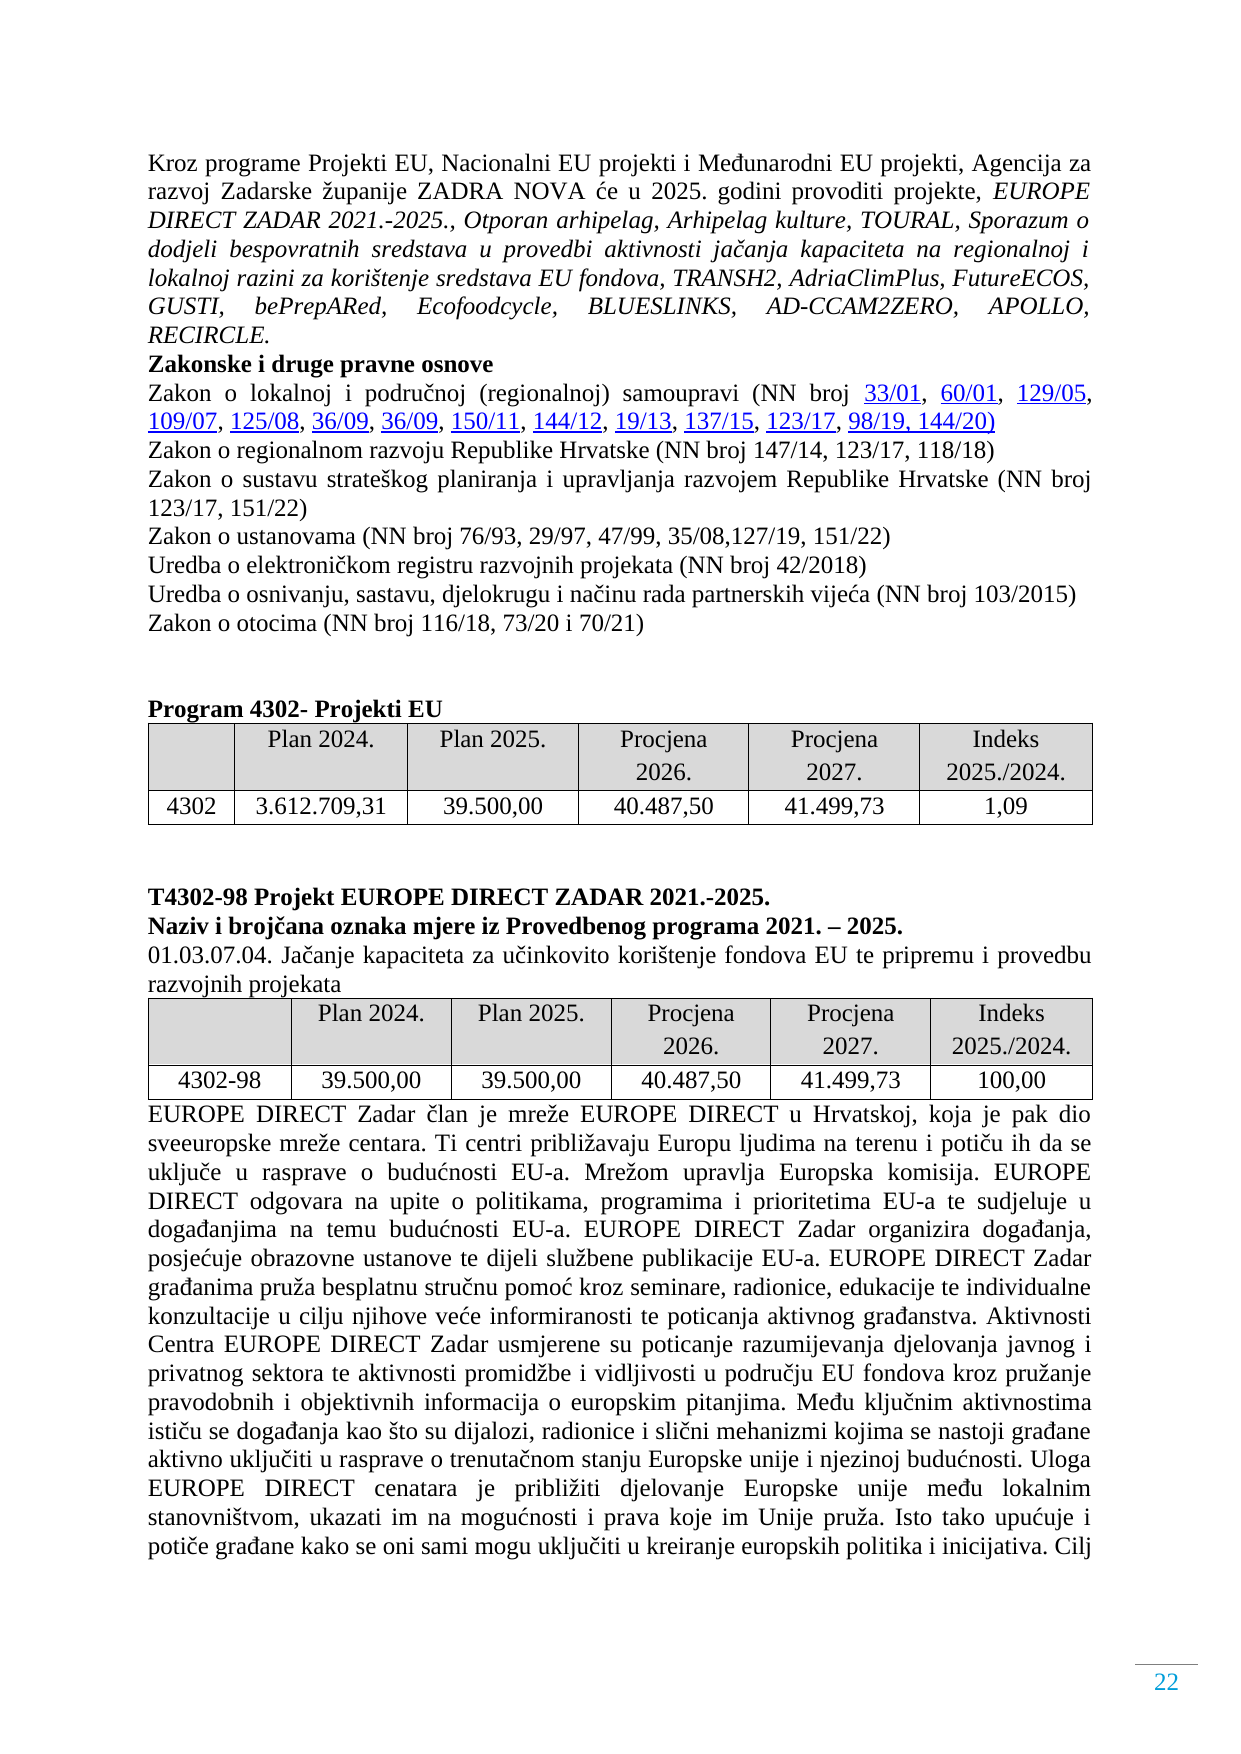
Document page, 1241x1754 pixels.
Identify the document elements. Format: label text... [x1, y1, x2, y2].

table_cell 1,09 [920, 791, 1092, 824]
table_cell 40.487,50 [579, 791, 748, 824]
table_cell 41.499,73 [771, 1066, 930, 1098]
table_header Indeks 2025./2024. [920, 724, 1092, 790]
text 01.03.07.04. Jačanje kapaciteta za učinkovito korištenje fondova EU te pripremu i provedbu razvojnih projekata [148, 940, 1092, 997]
table_header Plan 2025. [452, 999, 611, 1064]
text Zakon o ustanovama (NN broj 76/93, 29/97, 47/99, 35/08,127/19, 151/22) [148, 521, 1092, 550]
text Naziv i brojčana oznaka mjere iz Provedbenog programa 2021. – 2025. [148, 911, 1092, 940]
text Program 4302- Projekti EU [148, 694, 1092, 723]
text Zakon o regionalnom razvoju Republike Hrvatske (NN broj 147/14, 123/17, 118/18) [148, 435, 1092, 464]
table_cell 41.499,73 [749, 791, 919, 824]
text Zakon o otocima (NN broj 116/18, 73/20 i 70/21) [148, 608, 1092, 636]
table_cell 3.612.709,31 [235, 791, 407, 824]
table_header Plan 2025. [408, 724, 578, 790]
table_header Procjena 2026. [612, 999, 770, 1064]
table_header Procjena 2026. [579, 724, 748, 790]
table_cell 39.500,00 [292, 1066, 451, 1098]
table_cell 39.500,00 [408, 791, 578, 824]
text Kroz programe Projekti EU, Nacionalni EU projekti i Međunarodni EU projekti, Agencija za razvoj Zadarske županije ZADRA NOVA će u 2025. godini provoditi projekte, EUROPE DIRECT ZADAR 2021.-2025., Otporan arhipelag, Arhipelag kulture, TOURAL, Sporazum o dodjeli bespovratnih sredstava u provedbi aktivnosti jačanja kapaciteta na regionalnoj i lokalnoj razini za korištenje sredstava EU fondova, TRANSH2, AdriaClimPlus, FutureECOS, GUSTI, bePrepARed, Ecofoodcycle, BLUESLINKS, AD-CCAM2ZERO, APOLLO, RECIRCLE. [148, 148, 1092, 349]
text Uredba o osnivanju, sastavu, djelokrugu i načinu rada partnerskih vijeća (NN broj 103/2015) [148, 579, 1092, 608]
table_cell 100,00 [931, 1066, 1092, 1098]
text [148, 1100, 1092, 1559]
text T4302-98 Projekt EUROPE DIRECT ZADAR 2021.-2025. [148, 882, 1092, 911]
text Uredba o elektroničkom registru razvojnih projekata (NN broj 42/2018) [148, 550, 1092, 579]
table_cell 4302-98 [149, 1066, 291, 1098]
table_header Procjena 2027. [771, 999, 930, 1064]
table_cell 39.500,00 [452, 1066, 611, 1098]
text Zakon o sustavu strateškog planiranja i upravljanja razvojem Republike Hrvatske (NN broj 123/17, 151/22) [148, 464, 1092, 521]
table_cell 4302 [149, 791, 234, 824]
text Zakon o lokalnoj i područnoj (regionalnoj) samoupravi (NN broj 33/01, 60/01, 129/05, 109/07, 125/08, 36/09, 36/09, 150/11, 144/12, 19/13, 137/15, 123/17, 98/19, 144/20) [148, 378, 1092, 435]
table_header Plan 2024. [292, 999, 451, 1064]
table_header [149, 999, 291, 1064]
text Zakonske i druge pravne osnove [148, 349, 1092, 378]
table_header Procjena 2027. [749, 724, 919, 790]
table_header [149, 724, 234, 790]
table_header Indeks 2025./2024. [931, 999, 1092, 1064]
table_header Plan 2024. [235, 724, 407, 790]
table_cell 40.487,50 [612, 1066, 770, 1098]
